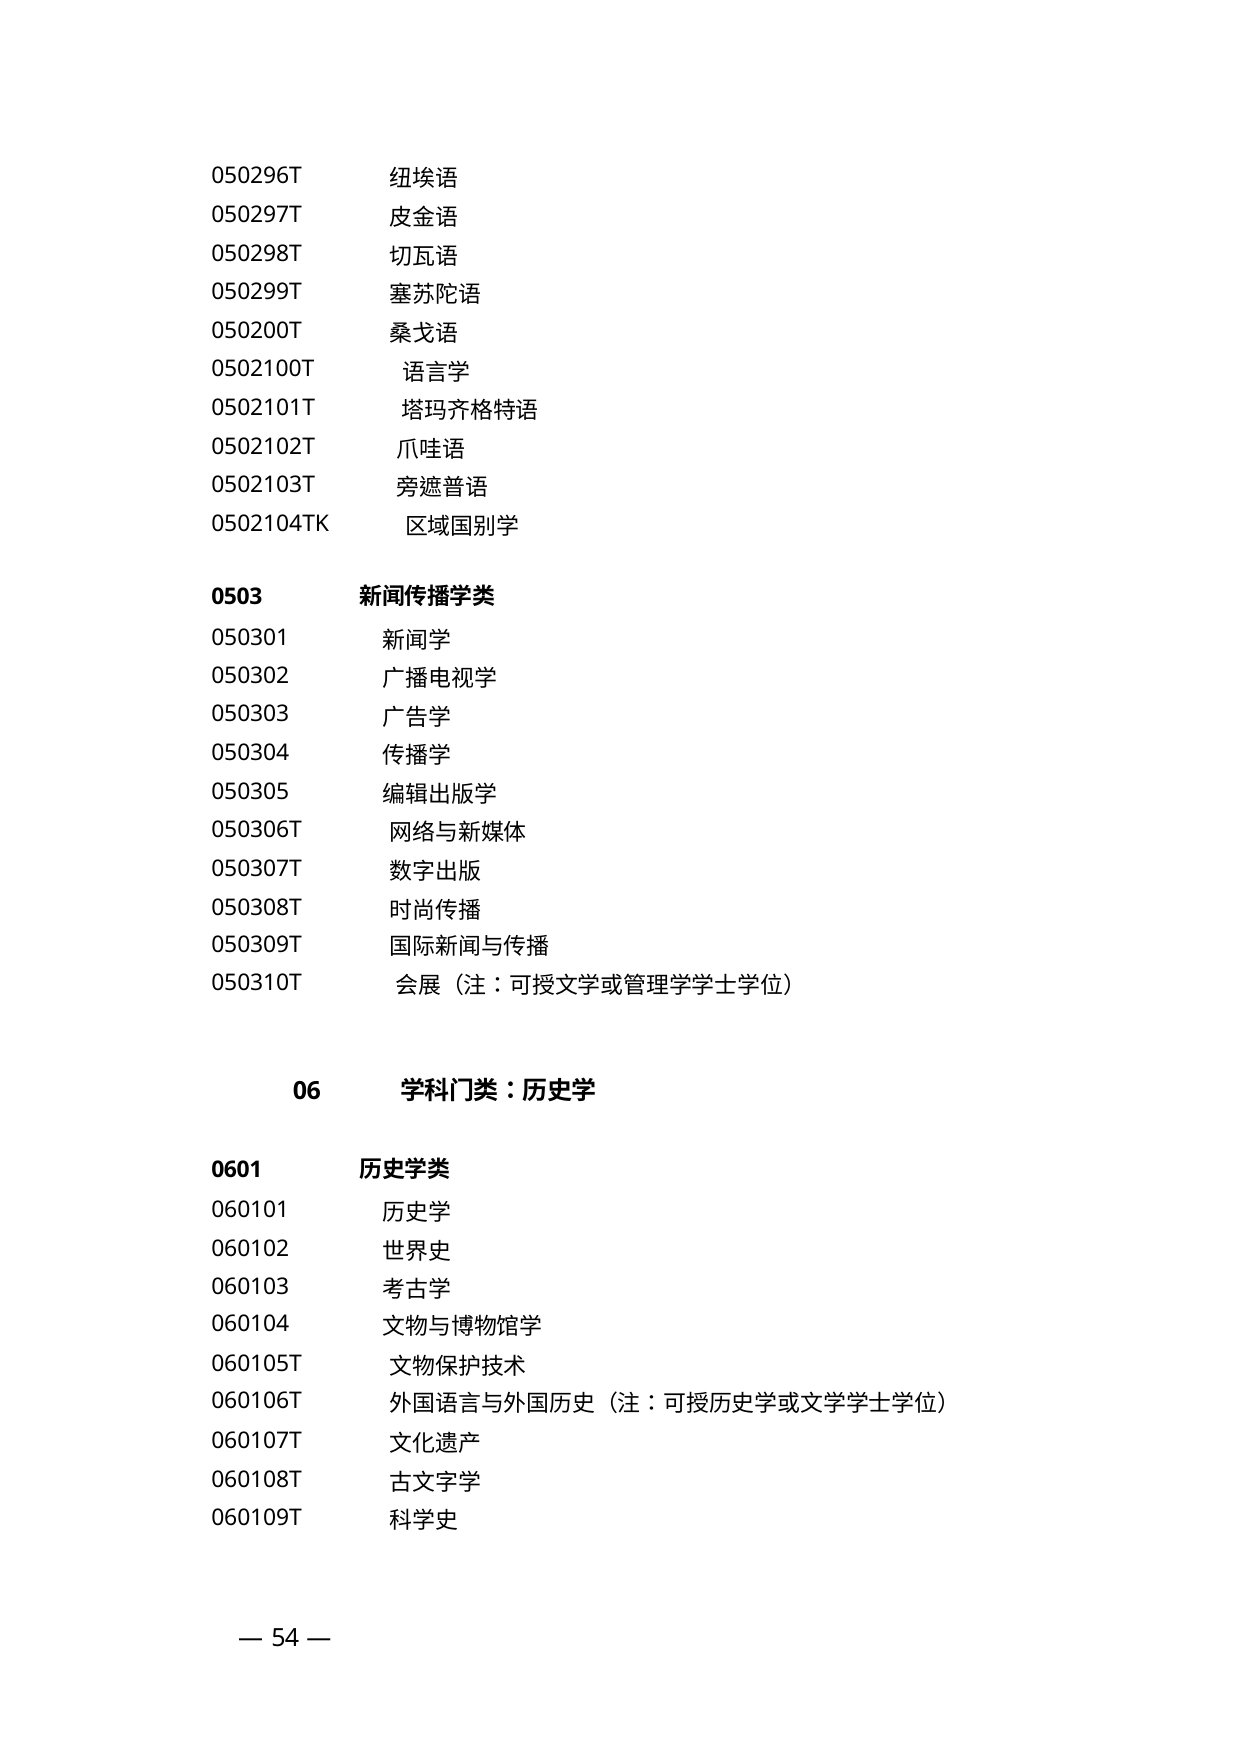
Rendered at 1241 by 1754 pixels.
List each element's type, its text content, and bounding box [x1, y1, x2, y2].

text 050297T 皮金语 [211, 201, 1054, 230]
text 0502103T 旁遮普语 [211, 471, 1054, 500]
text 050299T 塞苏陀语 [211, 278, 1054, 307]
text 06 学科门类：历史学 [293, 1075, 1054, 1106]
text 050306T 网络与新媒体 [211, 816, 1054, 845]
text 060107T 文化遗产 [211, 1427, 1054, 1456]
text 0601 历史学类 [211, 1154, 1054, 1183]
text 060101 历史学 [211, 1196, 1054, 1225]
text 050303 广告学 [211, 700, 1054, 729]
text 060105T 文物保护技术 [211, 1350, 1054, 1379]
text 060108T 古文字学 [211, 1466, 1054, 1494]
text 0502104TK 区域国别学 [211, 509, 1054, 539]
text 060102 世界史 [211, 1234, 1054, 1263]
text 050310T 会展（注：可授文学或管理学学士学位） [211, 970, 1054, 999]
text 050309T 国际新闻与传播 [211, 932, 1054, 961]
text 050298T 切瓦语 [211, 239, 1054, 268]
text 050301 新闻学 [211, 623, 1054, 652]
text 060104 文物与博物馆学 [211, 1312, 1054, 1341]
text 050308T 时尚传播 [211, 893, 1054, 922]
text 0502100T 语言学 [211, 355, 1054, 384]
text 050200T 桑戈语 [211, 316, 1054, 346]
text 0502102T 爪哇语 [211, 432, 1054, 462]
text 0503 新闻传播学类 [211, 582, 1054, 610]
text 060106T 外国语言与外国历史（注：可授历史学或文学学士学位） [211, 1389, 1054, 1418]
text 060109T 科学史 [211, 1504, 1054, 1533]
text 050305 编辑出版学 [211, 778, 1054, 807]
text 050304 传播学 [211, 739, 1054, 768]
text 050307T 数字出版 [211, 855, 1054, 884]
text 0502101T 塔玛齐格特语 [211, 394, 1054, 423]
text 050296T 纽埃语 [211, 162, 1054, 191]
text 050302 广播电视学 [211, 662, 1054, 691]
text 060103 考古学 [211, 1273, 1054, 1302]
